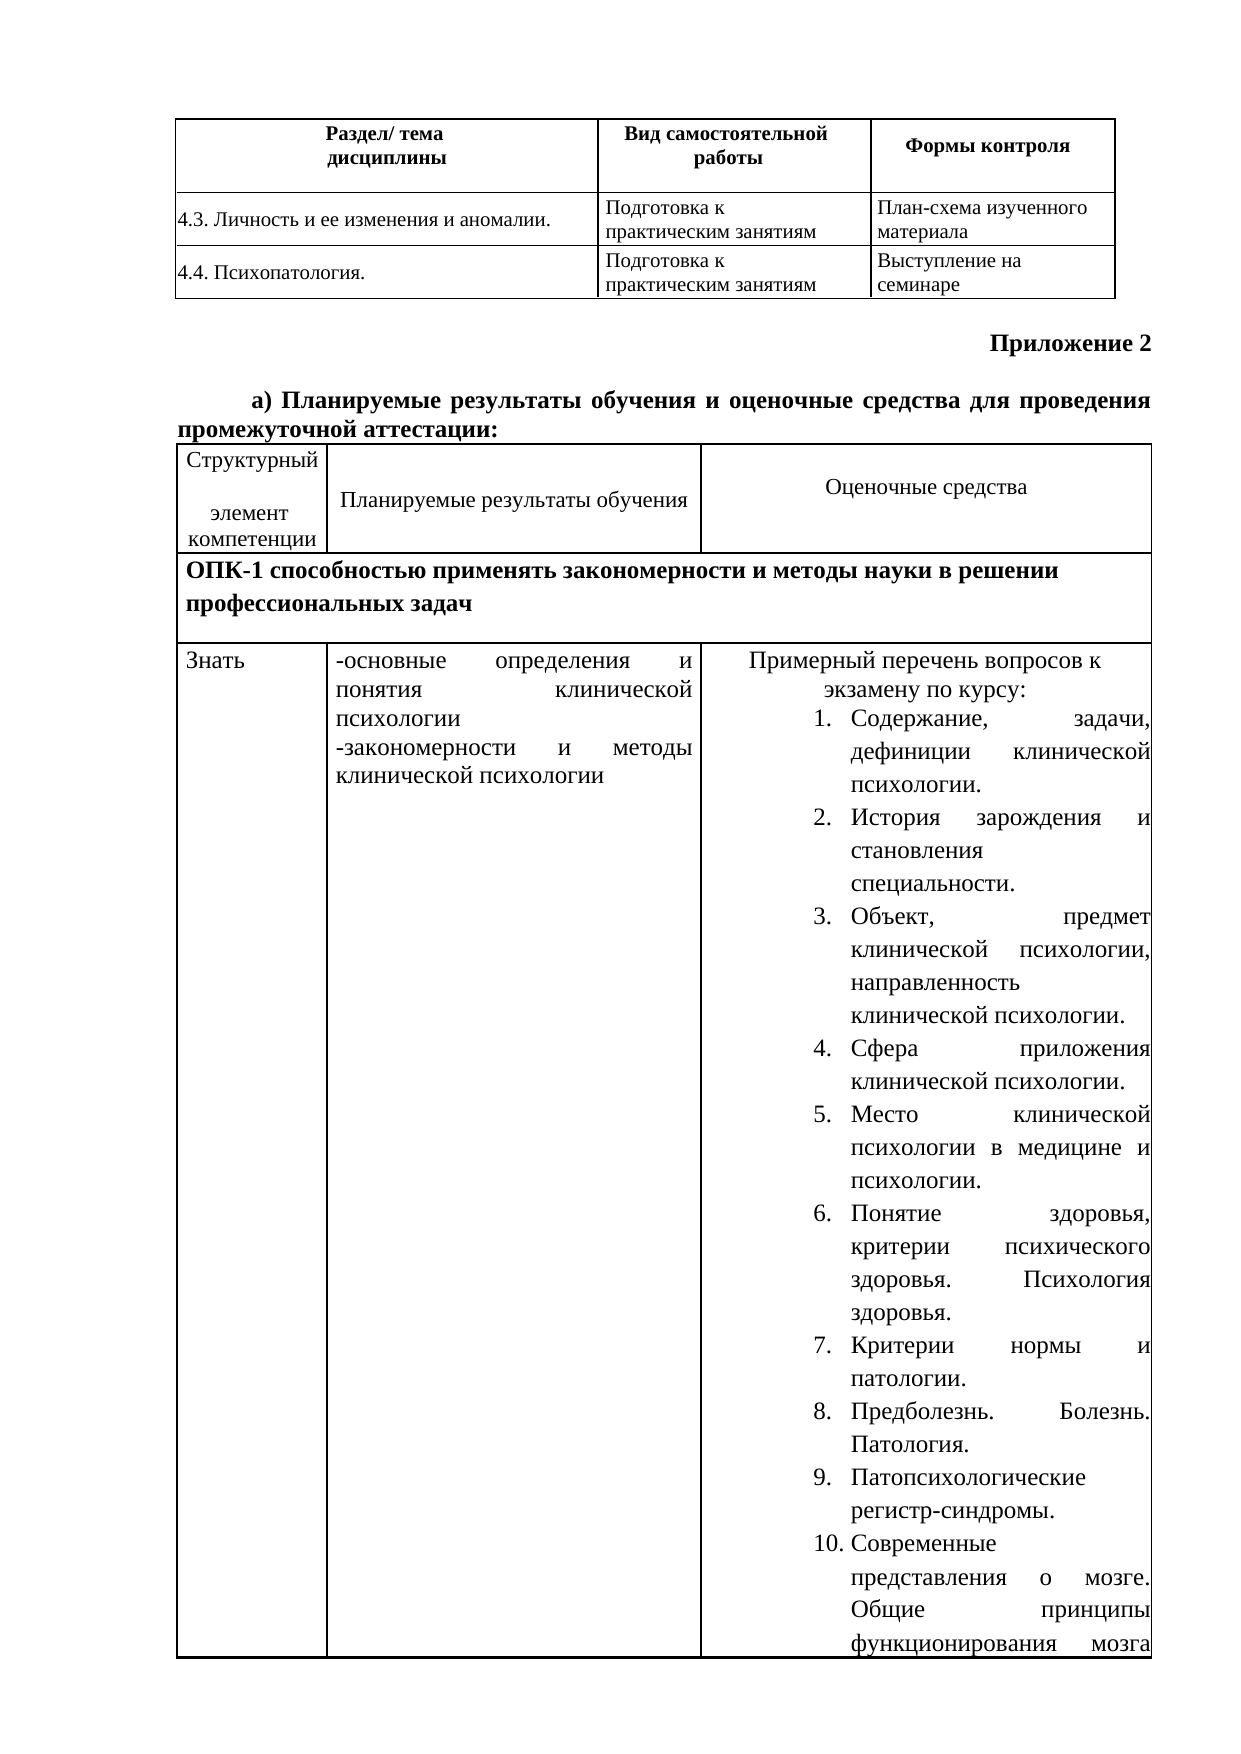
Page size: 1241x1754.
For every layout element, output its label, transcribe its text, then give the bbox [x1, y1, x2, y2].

table_cell ОПК-1 способностью применять закономерности и методы науки в решении профессиональных задач [178, 554, 1151, 642]
table_cell План-схема изученного материала [872, 193, 1114, 244]
table_header Раздел/ тема дисциплины [176, 120, 597, 192]
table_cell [702, 644, 1151, 1656]
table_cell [328, 644, 700, 1656]
table_header Структурный элемент компетенции [178, 445, 326, 552]
table_cell Выступление на семинаре [872, 246, 1114, 297]
table_header Планируемые результаты обучения [328, 445, 700, 552]
table_cell Подготовка к практическим занятиям [599, 193, 870, 244]
text а) Планируемые результаты обучения и оценочные средства для проведения промежуточной аттестации: [177, 385, 1152, 443]
table_cell Подготовка к практическим занятиям [599, 246, 870, 297]
table_cell Знать [178, 644, 326, 1656]
text Приложение 2 [177, 328, 1152, 356]
table_header Оценочные средства [702, 445, 1151, 552]
table_header Вид самостоятельной работы [599, 120, 870, 192]
table_header Формы контроля [872, 120, 1114, 192]
table_cell 4.3. Личность и ее изменения и аномалии. [176, 193, 597, 244]
table_cell 4.4. Психопатология. [176, 246, 597, 297]
